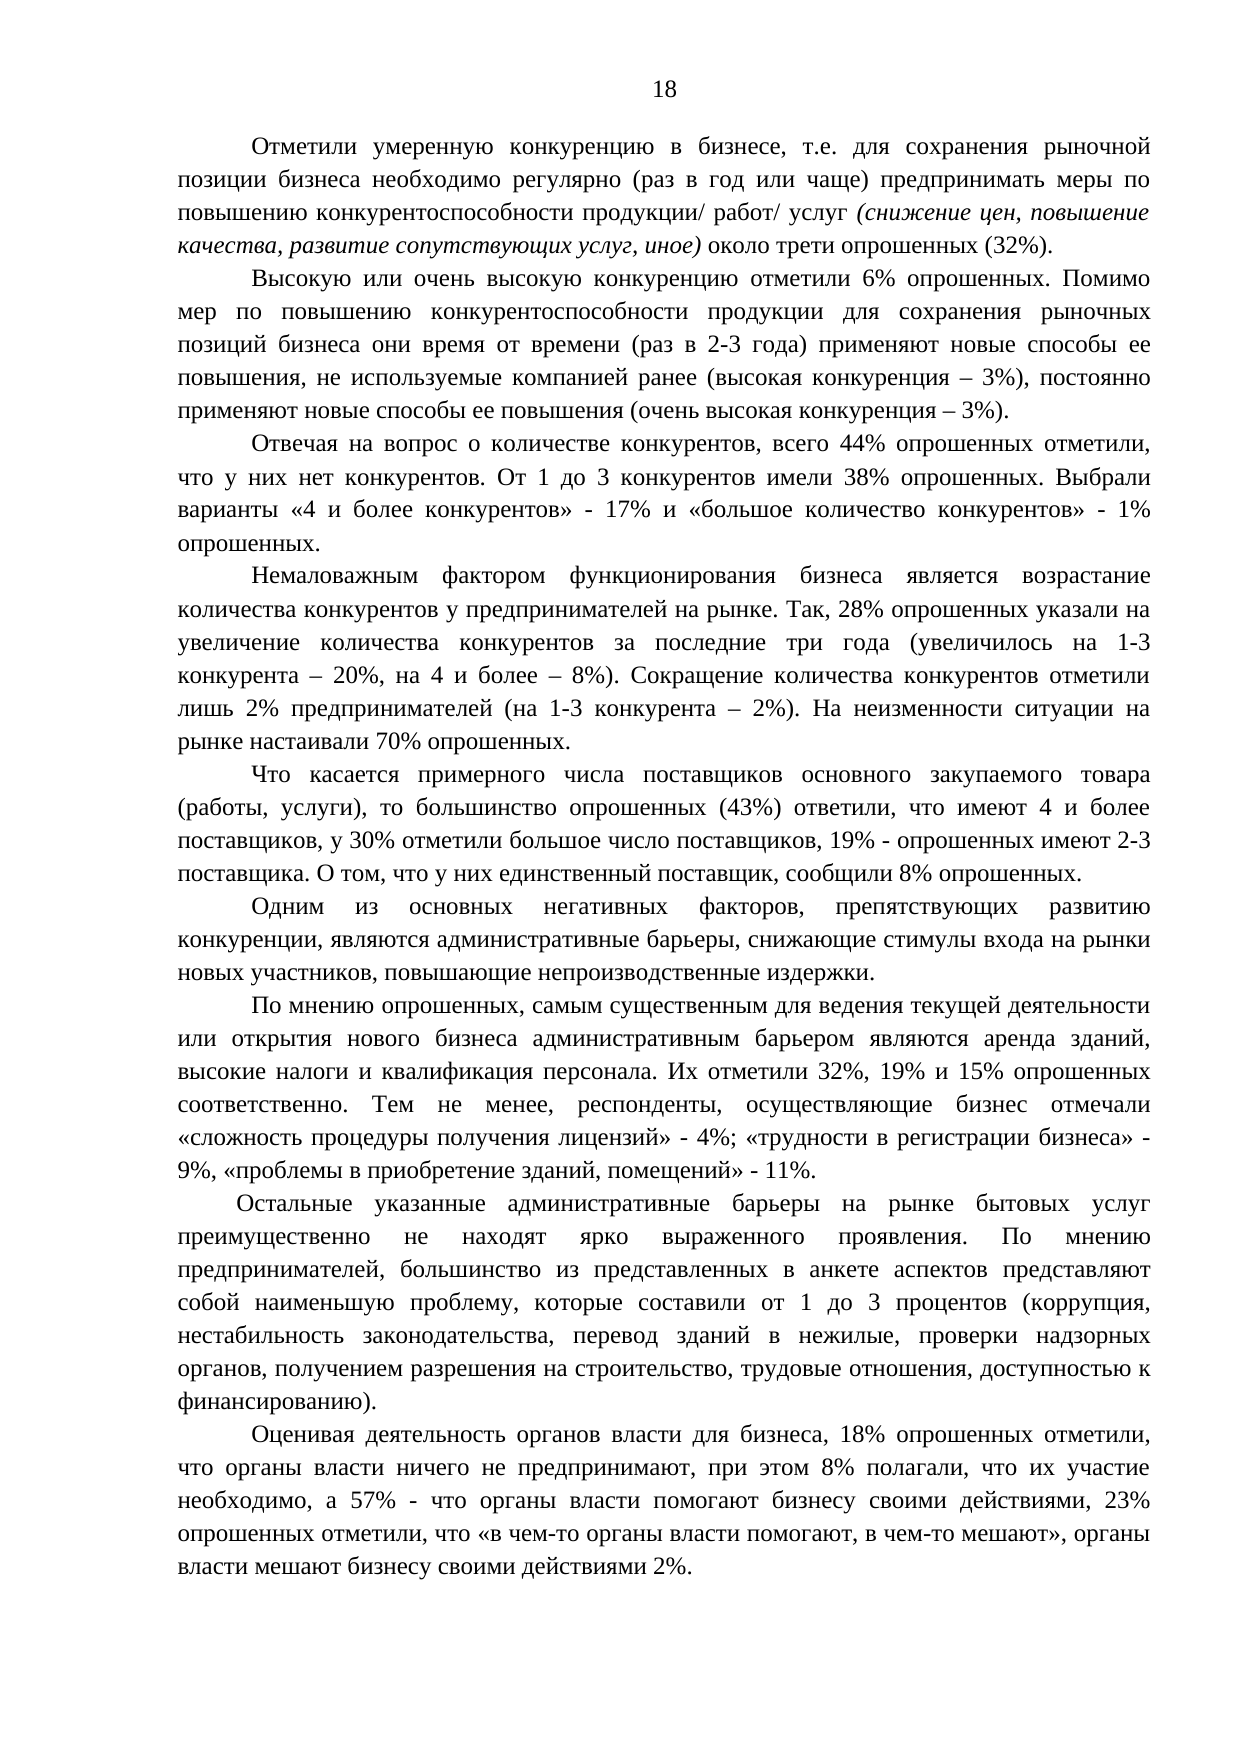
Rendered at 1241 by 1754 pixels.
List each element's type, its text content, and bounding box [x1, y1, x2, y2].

text Немаловажным фактором функционирования бизнеса является возрастание количества конкурентов у предпринимателей на рынке. Так, 28% опрошенных указали на увеличение количества конкурентов за последние три года (увеличилось на 1-3 конкурента – 20%, на 4 и более – 8%). Сокращение количества конкурентов отметили лишь 2% предпринимателей (на 1-3 конкурента – 2%). На неизменности ситуации на рынке настаивали 70% опрошенных. [177, 561, 1152, 754]
text Что касается примерного числа поставщиков основного закупаемого товара (работы, услуги), то большинство опрошенных (43%) ответили, что имеют 4 и более поставщиков, у 30% отметили большое число поставщиков, 19% - опрошенных имеют 2-3 поставщика. О том, что у них единственный поставщик, сообщили 8% опрошенных. [177, 759, 1152, 887]
text Одним из основных негативных факторов, препятствующих развитию конкуренции, являются административные барьеры, снижающие стимулы входа на рынки новых участников, повышающие непроизводственные издержки. [177, 891, 1152, 986]
text Оценивая деятельность органов власти для бизнеса, 18% опрошенных отметили, что органы власти ничего не предпринимают, при этом 8% полагали, что их участие необходимо, а 57% - что органы власти помогают бизнесу своими действиями, 23% опрошенных отметили, что «в чем-то органы власти помогают, в чем-то мешают», органы власти мешают бизнесу своими действиями 2%. [177, 1419, 1152, 1580]
text Отвечая на вопрос о количестве конкурентов, всего 44% опрошенных отметили, что у них нет конкурентов. От 1 до 3 конкурентов имели 38% опрошенных. Выбрали варианты «4 и более конкурентов» - 17% и «большое количество конкурентов» - 1% опрошенных. [177, 428, 1152, 556]
list Остальные указанные административные барьеры на рынке бытовых услуг преимущественно не находят ярко выраженного проявления. По мнению предпринимателей, большинство из представленных в анкете аспектов представляют собой наименьшую проблему, которые составили от 1 до 3 процентов (коррупция, нестабильность законодательства, перевод зданий в нежилые, проверки надзорных органов, получением разрешения на строительство, трудовые отношения, доступностью к финансированию). [177, 1188, 1152, 1415]
text Отметили умеренную конкуренцию в бизнесе, т.е. для сохранения рыночной позиции бизнеса необходимо регулярно (раз в год или чаще) предпринимать меры по повышению конкурентоспособности продукции/ работ/ услуг (снижение цен, повышение качества, развитие сопутствующих услуг, иное) около трети опрошенных (32%). [177, 131, 1152, 259]
text Высокую или очень высокую конкуренцию отметили 6% опрошенных. Помимо мер по повышению конкурентоспособности продукции для сохранения рыночных позиций бизнеса они время от времени (раз в 2-3 года) применяют новые способы ее повышения, не используемые компанией ранее (высокая конкуренция – 3%), постоянно применяют новые способы ее повышения (очень высокая конкуренция – 3%). [177, 263, 1152, 424]
text По мнению опрошенных, самым существенным для ведения текущей деятельности или открытия нового бизнеса административным барьером являются аренда зданий, высокие налоги и квалификация персонала. Их отметили 32%, 19% и 15% опрошенных соответственно. Тем не менее, респонденты, осуществляющие бизнес отмечали «сложность процедуры получения лицензий» - 4%; «трудности в регистрации бизнеса» - 9%, «проблемы в приобретение зданий, помещений» - 11%. [177, 990, 1152, 1184]
